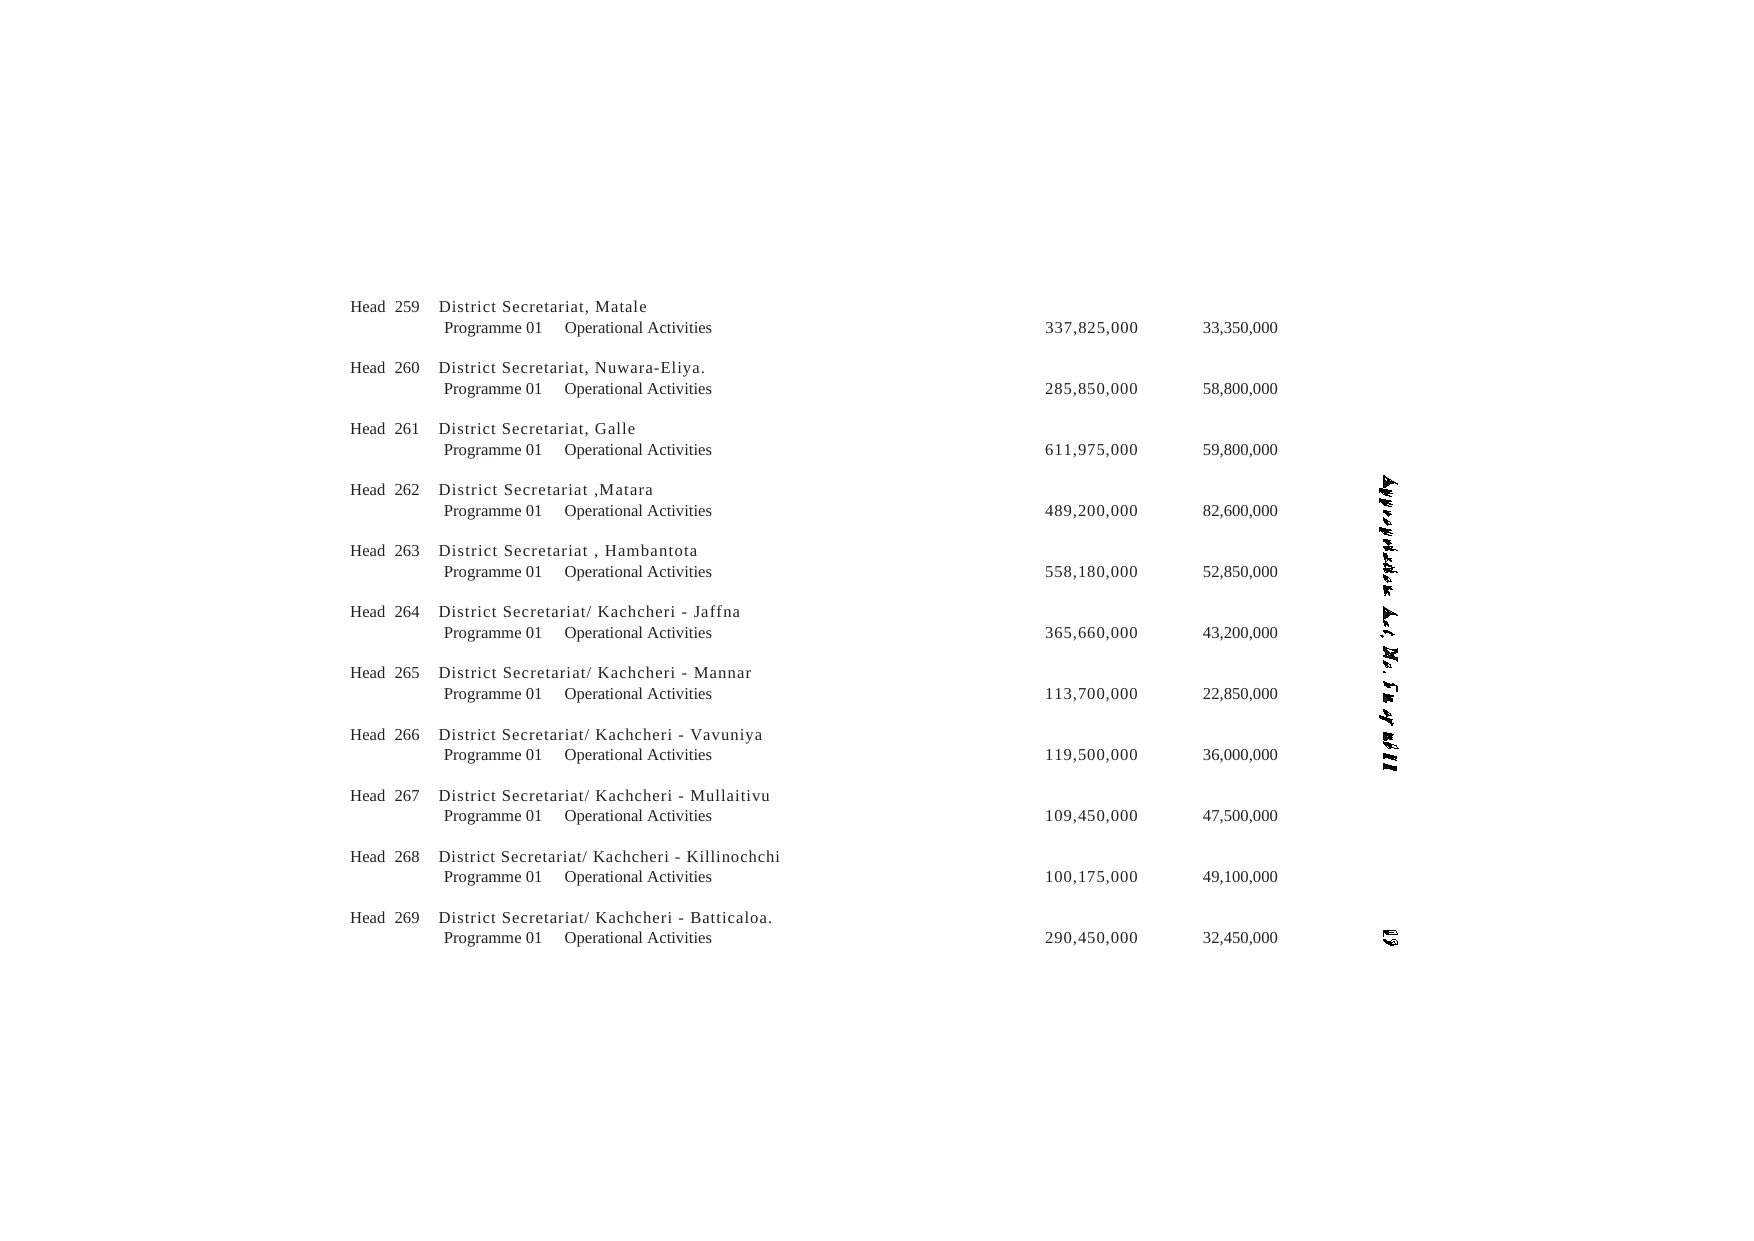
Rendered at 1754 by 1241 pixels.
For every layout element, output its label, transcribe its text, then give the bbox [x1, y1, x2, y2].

text Head 260 District Secretariat, Nuwara-Eliya. [350, 356, 1754, 378]
text Programme 01 Operational Activities 489,200,000 82,600,000 [444, 501, 1754, 521]
text Head 259 District Secretariat, Matale [350, 295, 1754, 317]
text Programme 01 Operational Activities 365,660,000 43,200,000 [444, 623, 1754, 643]
text Head 263 District Secretariat , Hambantota [350, 539, 1754, 561]
text Head 268 District Secretariat/ Kachcheri - Killinochchi [350, 845, 1754, 866]
text Head 264 District Secretariat/ Kachcheri - Jaffna [350, 601, 1754, 622]
text Programme 01 Operational Activities 558,180,000 52,850,000 [444, 562, 1754, 582]
text Programme 01 Operational Activities 611,975,000 59,800,000 [444, 440, 1754, 459]
text Head 267 District Secretariat/ Kachcheri - Mullaitivu [350, 784, 1754, 805]
text Head 261 District Secretariat, Galle [350, 417, 1754, 439]
text Programme 01 Operational Activities 337,825,000 33,350,000 [444, 318, 1754, 337]
text Head 269 District Secretariat/ Kachcheri - Batticaloa. [350, 906, 1754, 927]
text Programme 01 Operational Activities 119,500,000 36,000,000 [444, 746, 1754, 765]
text Head 266 District Secretariat/ Kachcheri - Vavuniya [350, 723, 1754, 744]
text Programme 01 Operational Activities 100,175,000 49,100,000 [444, 868, 1754, 887]
text Programme 01 Operational Activities 285,850,000 58,800,000 [444, 379, 1754, 398]
text Head 265 District Secretariat/ Kachcheri - Mannar [350, 662, 1754, 683]
text Programme 01 Operational Activities 113,700,000 22,850,000 [444, 684, 1754, 704]
text Programme 01 Operational Activities 290,450,000 32,450,000 [444, 929, 1754, 948]
text Head 262 District Secretariat ,Matara [350, 478, 1754, 500]
text Programme 01 Operational Activities 109,450,000 47,500,000 [444, 807, 1754, 826]
